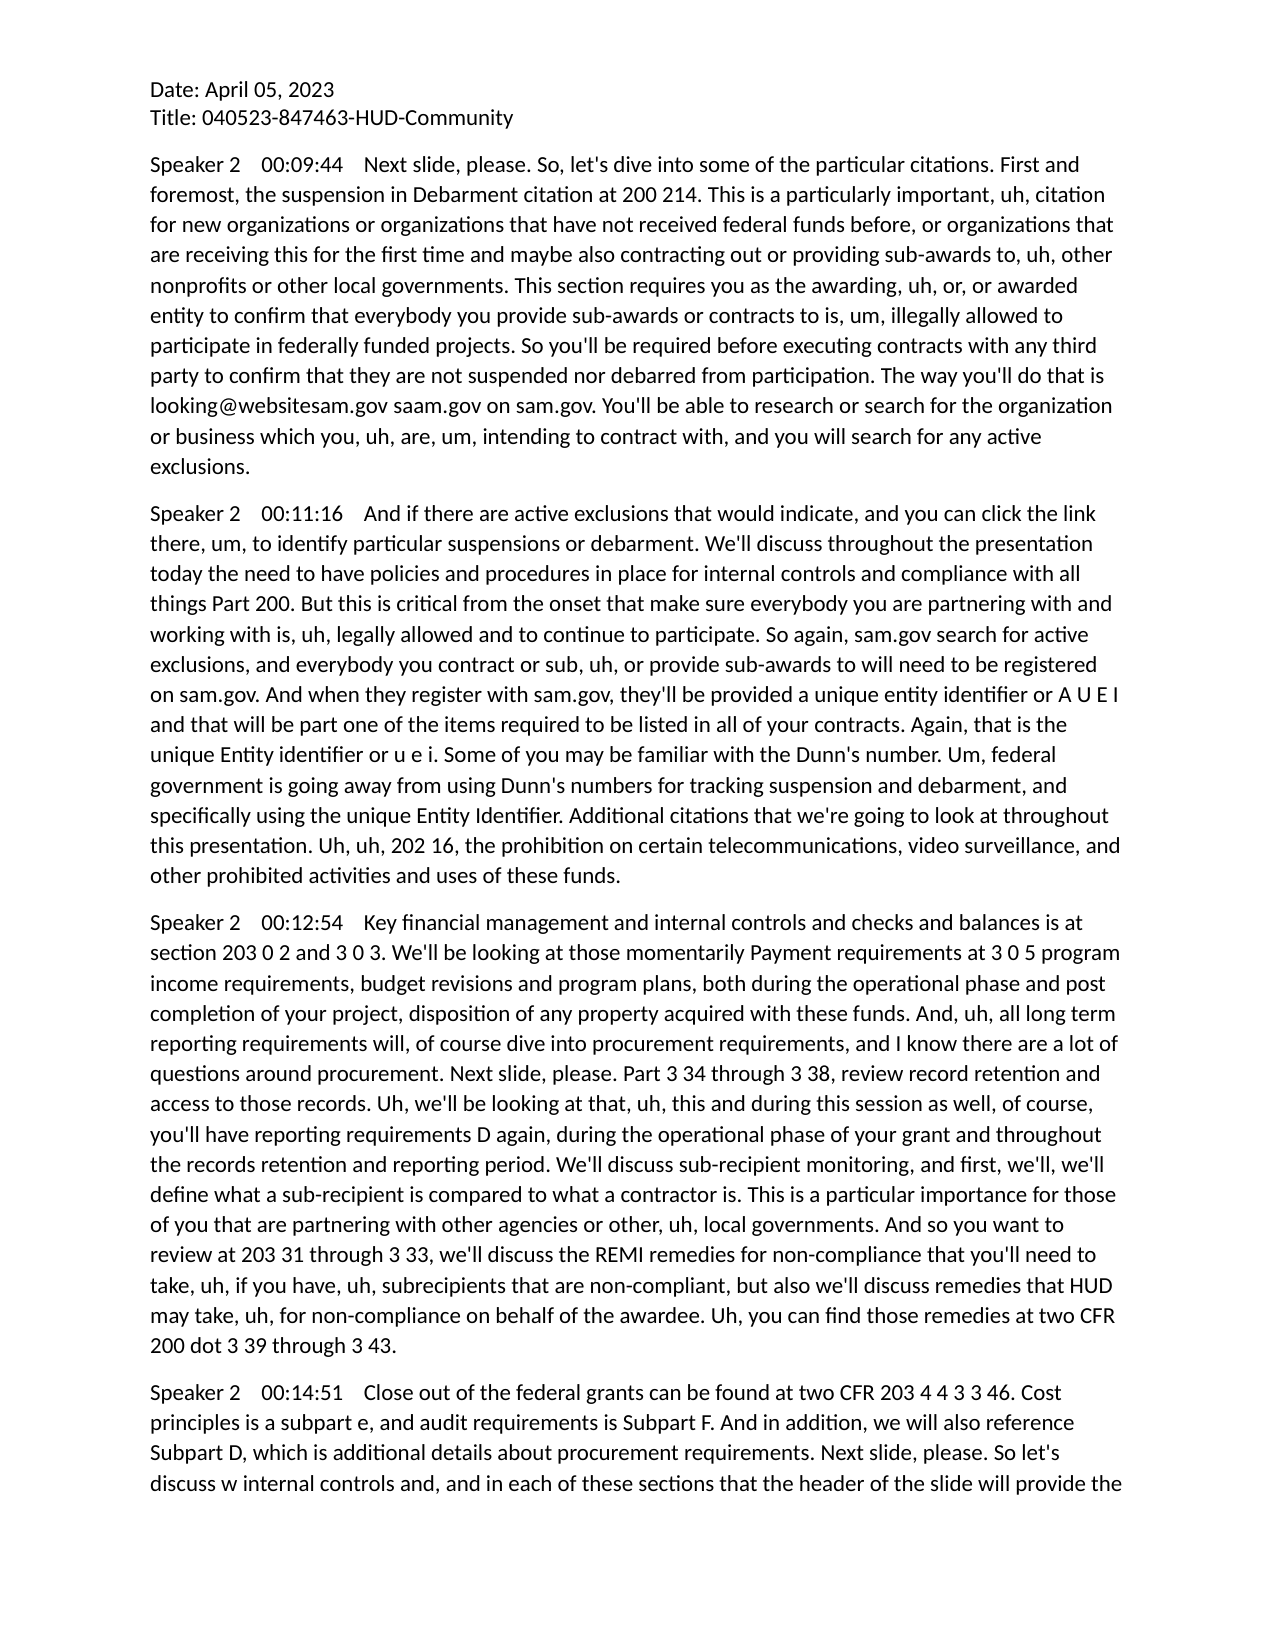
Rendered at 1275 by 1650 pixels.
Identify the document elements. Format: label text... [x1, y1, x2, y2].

text Speaker 2 00:11:16 And if there are active exclusions that would indicate, and you can click the link there, um, to identify particular suspensions or debarment. We'll discuss throughout the presentation today the need to have policies and procedures in place for internal controls and compliance with all things Part 200. But this is critical from the onset that make sure everybody you are partnering with and working with is, uh, legally allowed and to continue to participate. So again, sam.gov search for active exclusions, and everybody you contract or sub, uh, or provide sub-awards to will need to be registered on sam.gov. And when they register with sam.gov, they'll be provided a unique entity identifier or A U E I and that will be part one of the items required to be listed in all of your contracts. Again, that is the unique Entity identifier or u e i. Some of you may be familiar with the Dunn's number. Um, federal government is going away from using Dunn's numbers for tracking suspension and debarment, and specifically using the unique Entity Identifier. Additional citations that we're going to look at throughout this presentation. Uh, uh, 202 16, the prohibition on certain telecommunications, video surveillance, and other prohibited activities and uses of these funds. [150, 499, 1125, 889]
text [150, 1378, 1125, 1497]
text Speaker 2 00:12:54 Key financial management and internal controls and checks and balances is at section 203 0 2 and 3 0 3. We'll be looking at those momentarily Payment requirements at 3 0 5 program income requirements, budget revisions and program plans, both during the operational phase and post completion of your project, disposition of any property acquired with these funds. And, uh, all long term reporting requirements will, of course dive into procurement requirements, and I know there are a lot of questions around procurement. Next slide, please. Part 3 34 through 3 38, review record retention and access to those records. Uh, we'll be looking at that, uh, this and during this session as well, of course, you'll have reporting requirements D again, during the operational phase of your grant and throughout the records retention and reporting period. We'll discuss sub-recipient monitoring, and first, we'll, we'll define what a sub-recipient is compared to what a contractor is. This is a particular importance for those of you that are partnering with other agencies or other, uh, local governments. And so you want to review at 203 31 through 3 33, we'll discuss the REMI remedies for non-compliance that you'll need to take, uh, if you have, uh, subrecipients that are non-compliant, but also we'll discuss remedies that HUD may take, uh, for non-compliance on behalf of the awardee. Uh, you can find those remedies at two CFR 200 dot 3 39 through 3 43. [150, 908, 1125, 1359]
text Speaker 2 00:09:44 Next slide, please. So, let's dive into some of the particular citations. First and foremost, the suspension in Debarment citation at 200 214. This is a particularly important, uh, citation for new organizations or organizations that have not received federal funds before, or organizations that are receiving this for the first time and maybe also contracting out or providing sub-awards to, uh, other nonprofits or other local governments. This section requires you as the awarding, uh, or, or awarded entity to confirm that everybody you provide sub-awards or contracts to is, um, illegally allowed to participate in federally funded projects. So you'll be required before executing contracts with any third party to confirm that they are not suspended nor debarred from participation. The way you'll do that is looking@websitesam.gov saam.gov on sam.gov. You'll be able to research or search for the organization or business which you, uh, are, um, intending to contract with, and you will search for any active exclusions. [150, 150, 1125, 480]
